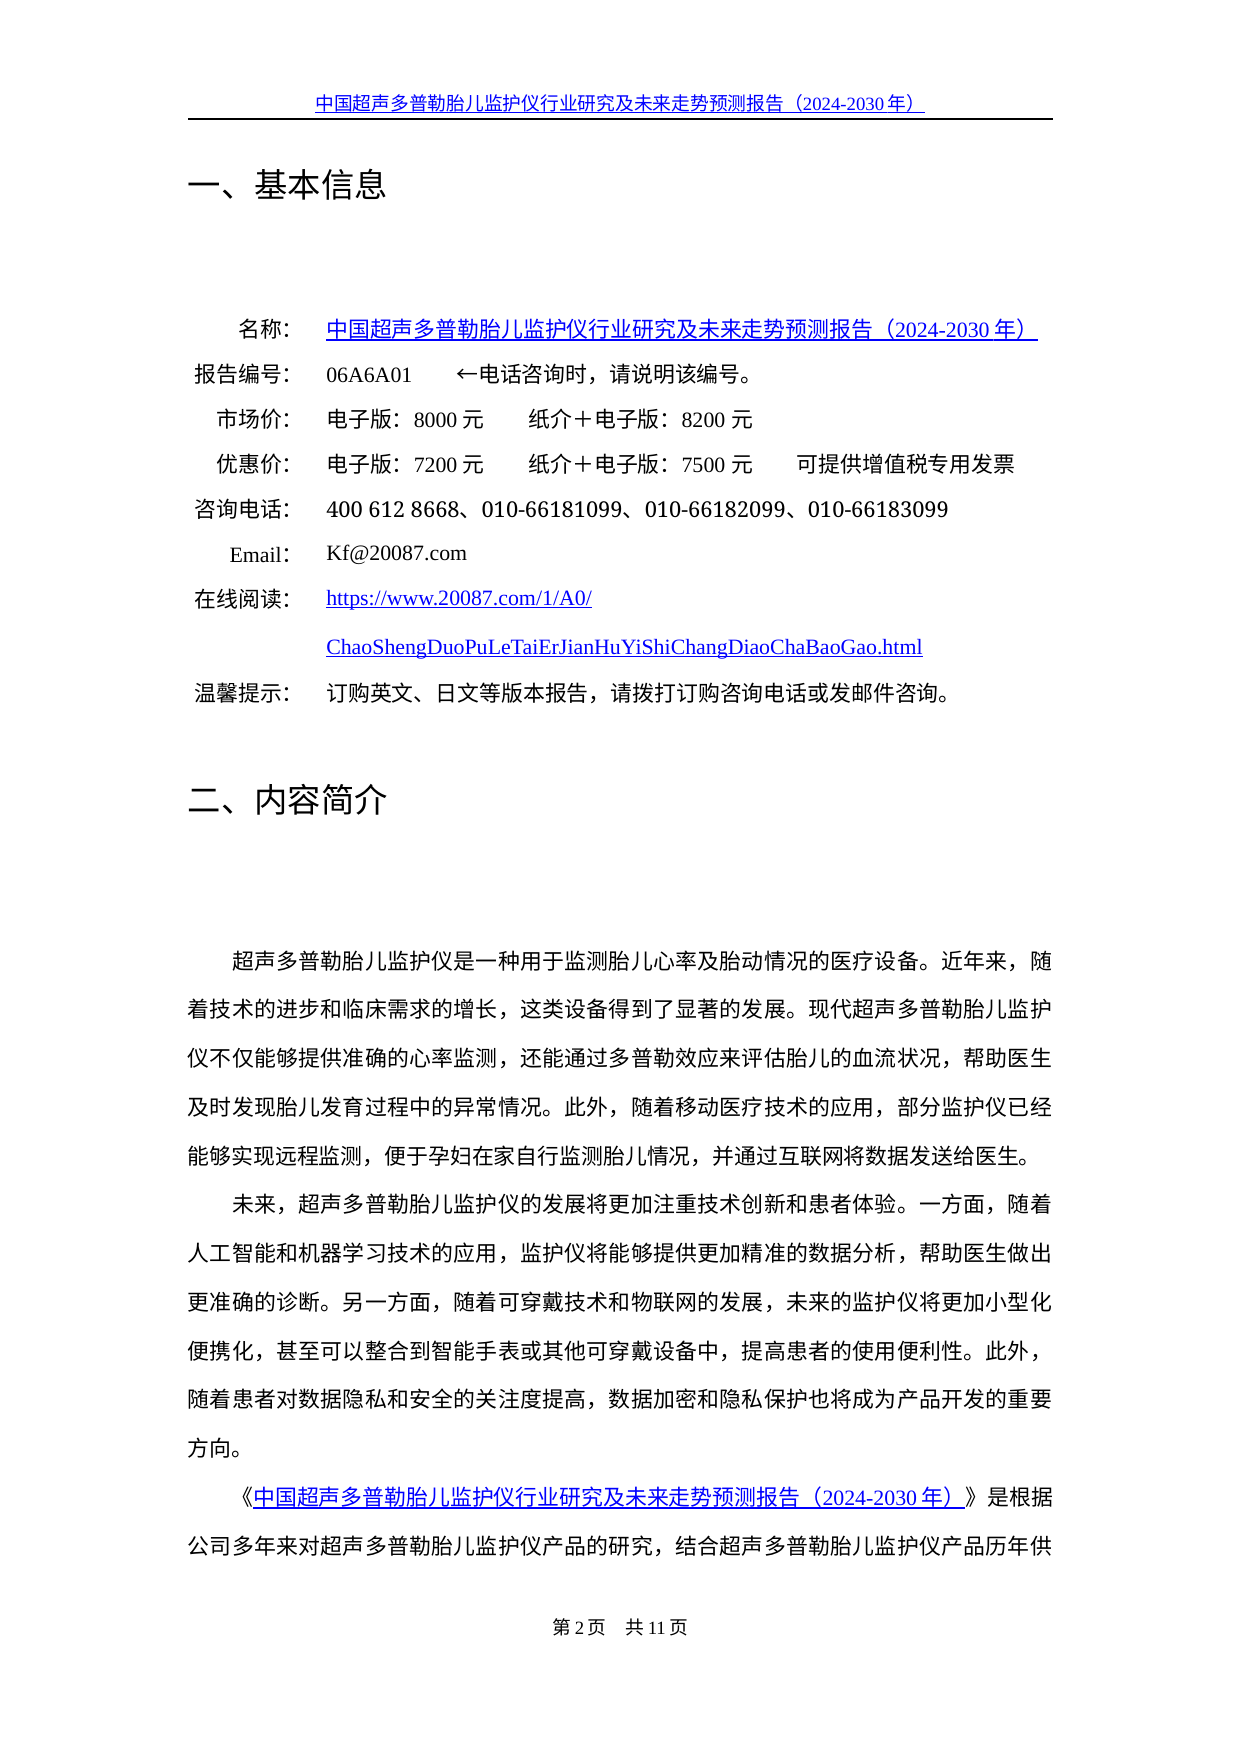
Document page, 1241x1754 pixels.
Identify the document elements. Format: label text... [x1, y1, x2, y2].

table_cell 报告编号： [167, 357, 315, 402]
table_cell 电子版：8000 元 纸介＋电子版：8200 元 [315, 402, 1073, 447]
table_cell Kf@20087.com [315, 537, 1073, 582]
table_cell 优惠价： [167, 447, 315, 492]
table_cell 电子版：7200 元 纸介＋电子版：7500 元 可提供增值税专用发票 [315, 447, 1073, 492]
table_cell 咨询电话： [167, 492, 315, 537]
table_cell [315, 582, 1073, 675]
table_cell 400 612 8668、010-66181099、010-66182099、010-66183099 [315, 492, 1073, 537]
table_cell 订购英文、日文等版本报告，请拨打订购咨询电话或发邮件咨询。 [315, 675, 1073, 720]
table_cell 06A6A01 ←电话咨询时，请说明该编号。 [315, 357, 1073, 402]
table_cell 市场价： [167, 402, 315, 447]
table_header 名称： [167, 312, 315, 357]
table_cell 在线阅读： [167, 582, 315, 675]
title 二、内容简介 [187, 766, 1053, 831]
table_header 中国超声多普勒胎儿监护仪行业研究及未来走势预测报告（2024-2030年） [315, 312, 1073, 357]
table_cell 温馨提示： [167, 675, 315, 720]
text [187, 943, 1053, 1561]
title 一、基本信息 [187, 150, 1053, 215]
table_cell Email： [167, 537, 315, 582]
